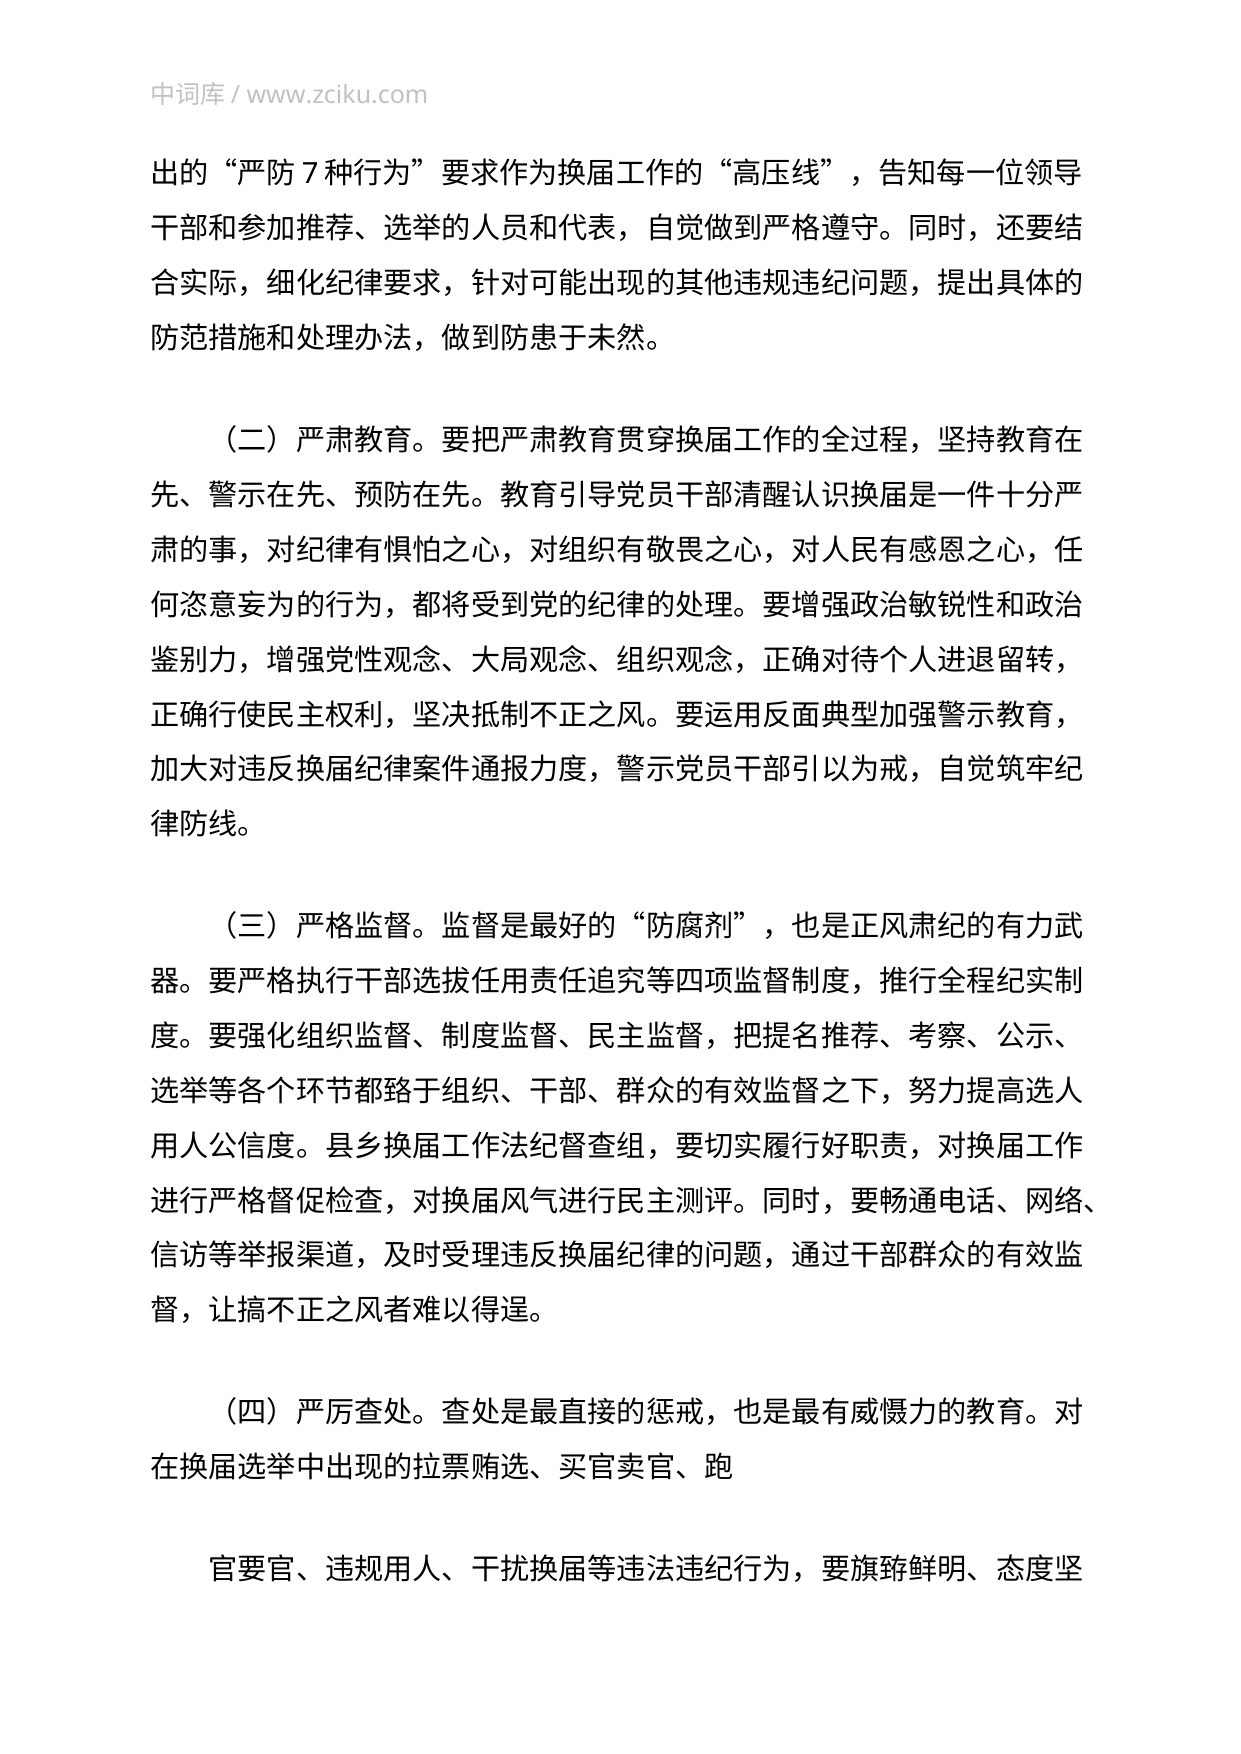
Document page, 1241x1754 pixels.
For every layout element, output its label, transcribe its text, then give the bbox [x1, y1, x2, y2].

text （二）严肃教育。要把严肃教育贯穿换届工作的全过程，坚持教育在先、警示在先、预防在先。教育引导党员干部清醒认识换届是一件十分严肃的事，对纪律有惧怕之心，对组织有敬畏之心，对人民有感恩之心，任何恣意妄为的行为，都将受到党的纪律的处理。要增强政治敏锐性和政治鉴别力，增强党性观念、大局观念、组织观念，正确对待个人进退留转，正确行使民主权利，坚决抵制不正之风。要运用反面典型加强警示教育，加大对违反换届纪律案件通报力度，警示党员干部引以为戒，自觉筑牢纪律防线。 [150, 417, 1090, 843]
text （三）严格监督。监督是最好的“防腐剂”，也是正风肃纪的有力武器。要严格执行干部选拔任用责任追究等四项监督制度，推行全程纪实制度。要强化组织监督、制度监督、民主监督，把提名推荐、考察、公示、选举等各个环节都臵于组织、干部、群众的有效监督之下，努力提高选人用人公信度。县乡换届工作法纪督查组，要切实履行好职责，对换届工作进行严格督促检查，对换届风气进行民主测评。同时，要畅通电话、网络、信访等举报渠道，及时受理违反换届纪律的问题，通过干部群众的有效监督，让搞不正之风者难以得逞。 [150, 903, 1090, 1329]
text （四）严厉查处。查处是最直接的惩戒，也是最有威慑力的教育。对在换届选举中出现的拉票贿选、买官卖官、跑 [150, 1389, 1090, 1486]
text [150, 1545, 1090, 1588]
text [150, 150, 1090, 357]
